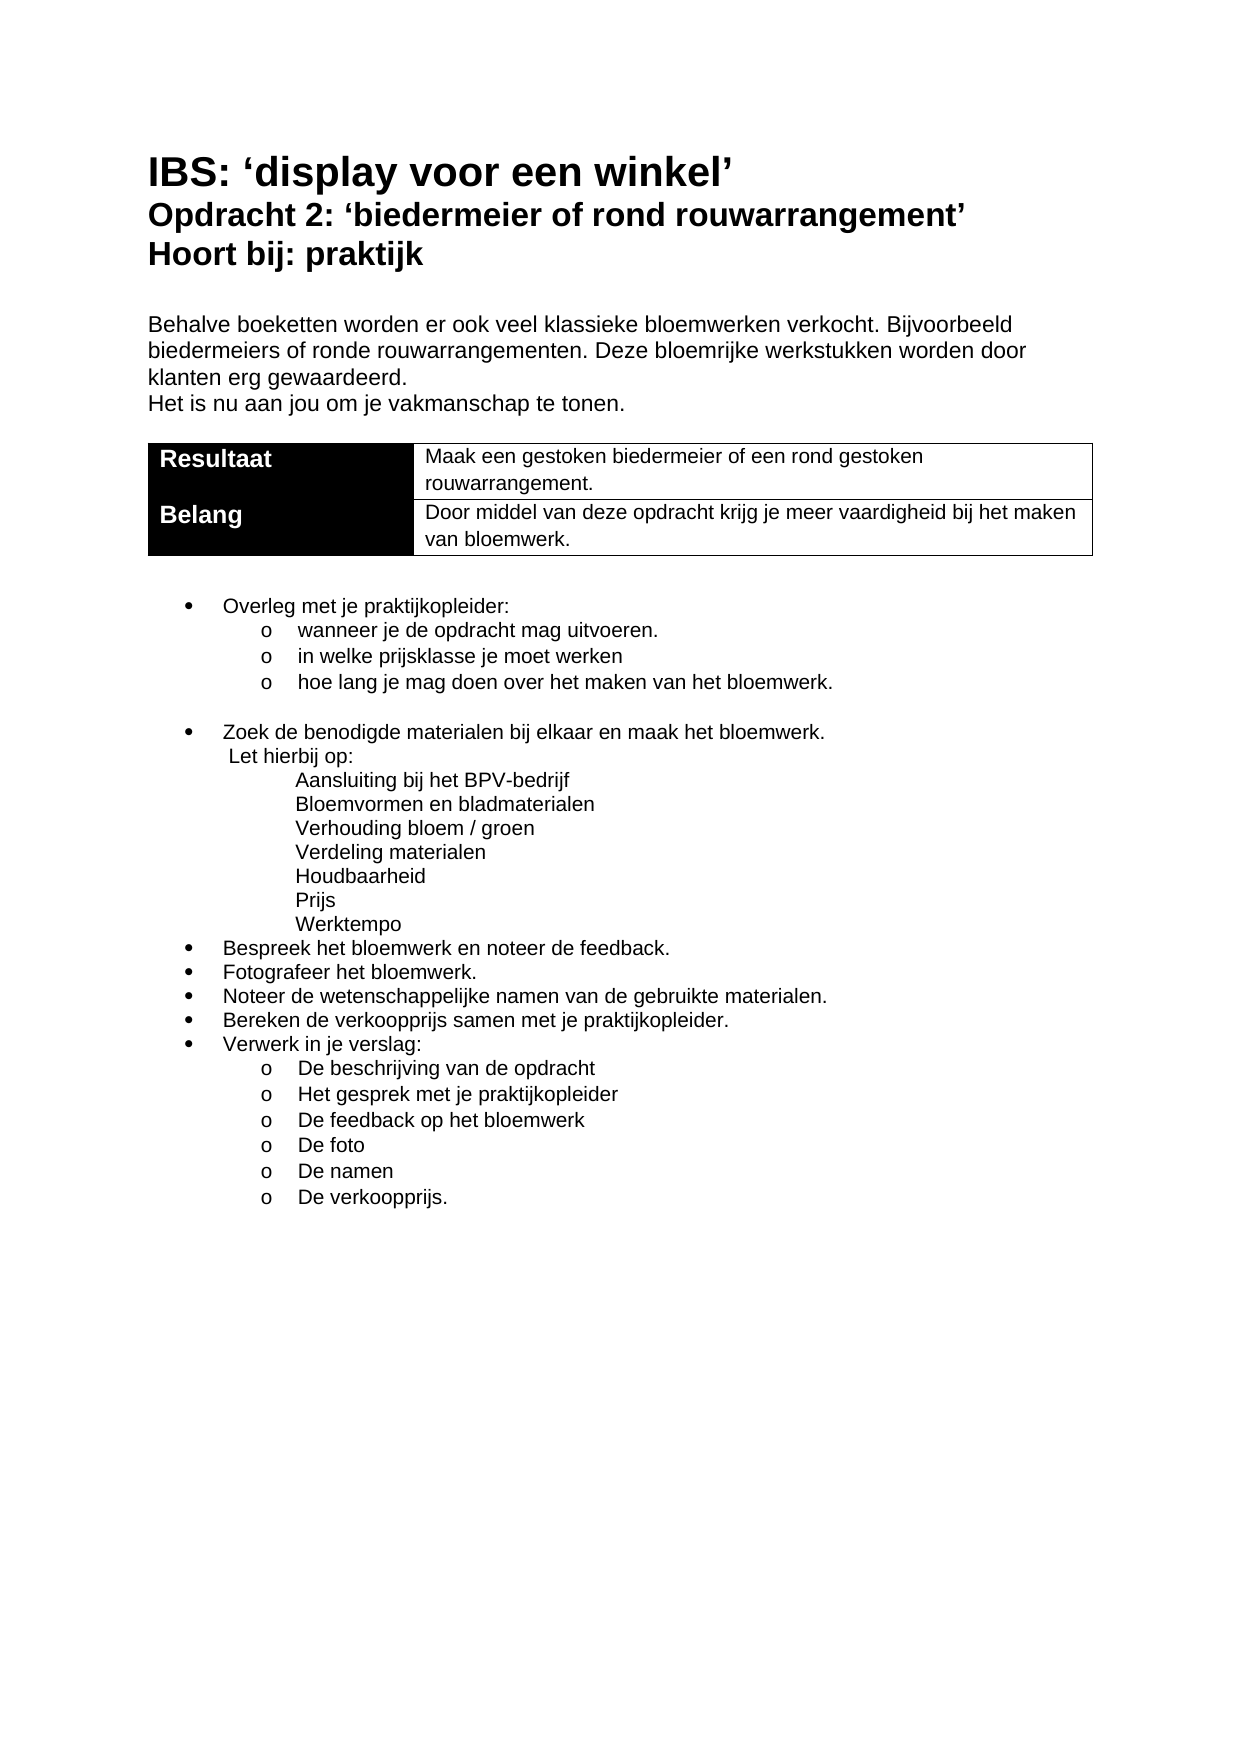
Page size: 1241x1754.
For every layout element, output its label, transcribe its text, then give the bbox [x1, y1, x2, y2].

text Aansluiting bij het BPV-bedrijf [221, 768, 1093, 792]
text Verdeling materialen [221, 839, 1093, 863]
list Verwerk in je verslag: [185, 1032, 1093, 1056]
text Behalve boeketten worden er ook veel klassieke bloemwerken verkocht. Bijvoorbeeld biedermeiers of ronde rouwarrangementen. Deze bloemrijke werkstukken worden door klanten erg gewaardeerd. [148, 311, 1093, 390]
table_cell Door middel van deze opdracht krijg je meer vaardigheid bij het maken van bloemwerk. [414, 500, 1092, 555]
text IBS: ‘display voor een winkel’ [148, 148, 1093, 196]
list De beschrijving van de opdracht [260, 1056, 1093, 1082]
text Let hierbij op: [223, 744, 1093, 768]
list hoe lang je mag doen over het maken van het bloemwerk. [260, 670, 1093, 696]
list Het gesprek met je praktijkopleider [260, 1082, 1093, 1107]
list Zoek de benodigde materialen bij elkaar en maak het bloemwerk. [185, 720, 1093, 744]
list wanneer je de opdracht mag uitvoeren. [260, 618, 1093, 644]
text Werktempo [221, 911, 1093, 935]
list Bereken de verkoopprijs samen met je praktijkopleider. [185, 1008, 1093, 1032]
list Fotografeer het bloemwerk. [185, 959, 1093, 983]
table_header Resultaat [149, 444, 413, 499]
text Bloemvormen en bladmaterialen [221, 792, 1093, 816]
list De verkoopprijs. [260, 1185, 1093, 1211]
list in welke prijsklasse je moet werken [260, 644, 1093, 670]
list Bespreek het bloemwerk en noteer de feedback. [185, 935, 1093, 959]
text Verhouding bloem / groen [221, 816, 1093, 839]
text Prijs [221, 887, 1093, 911]
list Noteer de wetenschappelijke namen van de gebruikte materialen. [185, 983, 1093, 1008]
list De namen [260, 1159, 1093, 1185]
list De feedback op het bloemwerk [260, 1107, 1093, 1133]
text Hoort bij: praktijk [148, 234, 1093, 272]
list Overleg met je praktijkopleider: [185, 594, 1093, 618]
text Houdbaarheid [221, 863, 1093, 887]
text Opdracht 2: ‘biedermeier of rond rouwarrangement’ [148, 196, 1093, 234]
text Het is nu aan jou om je vakmanschap te tonen. [148, 390, 1093, 416]
table_cell Belang [149, 500, 413, 555]
table_header Maak een gestoken biedermeier of een rond gestoken rouwarrangement. [414, 444, 1092, 499]
list De foto [260, 1133, 1093, 1159]
